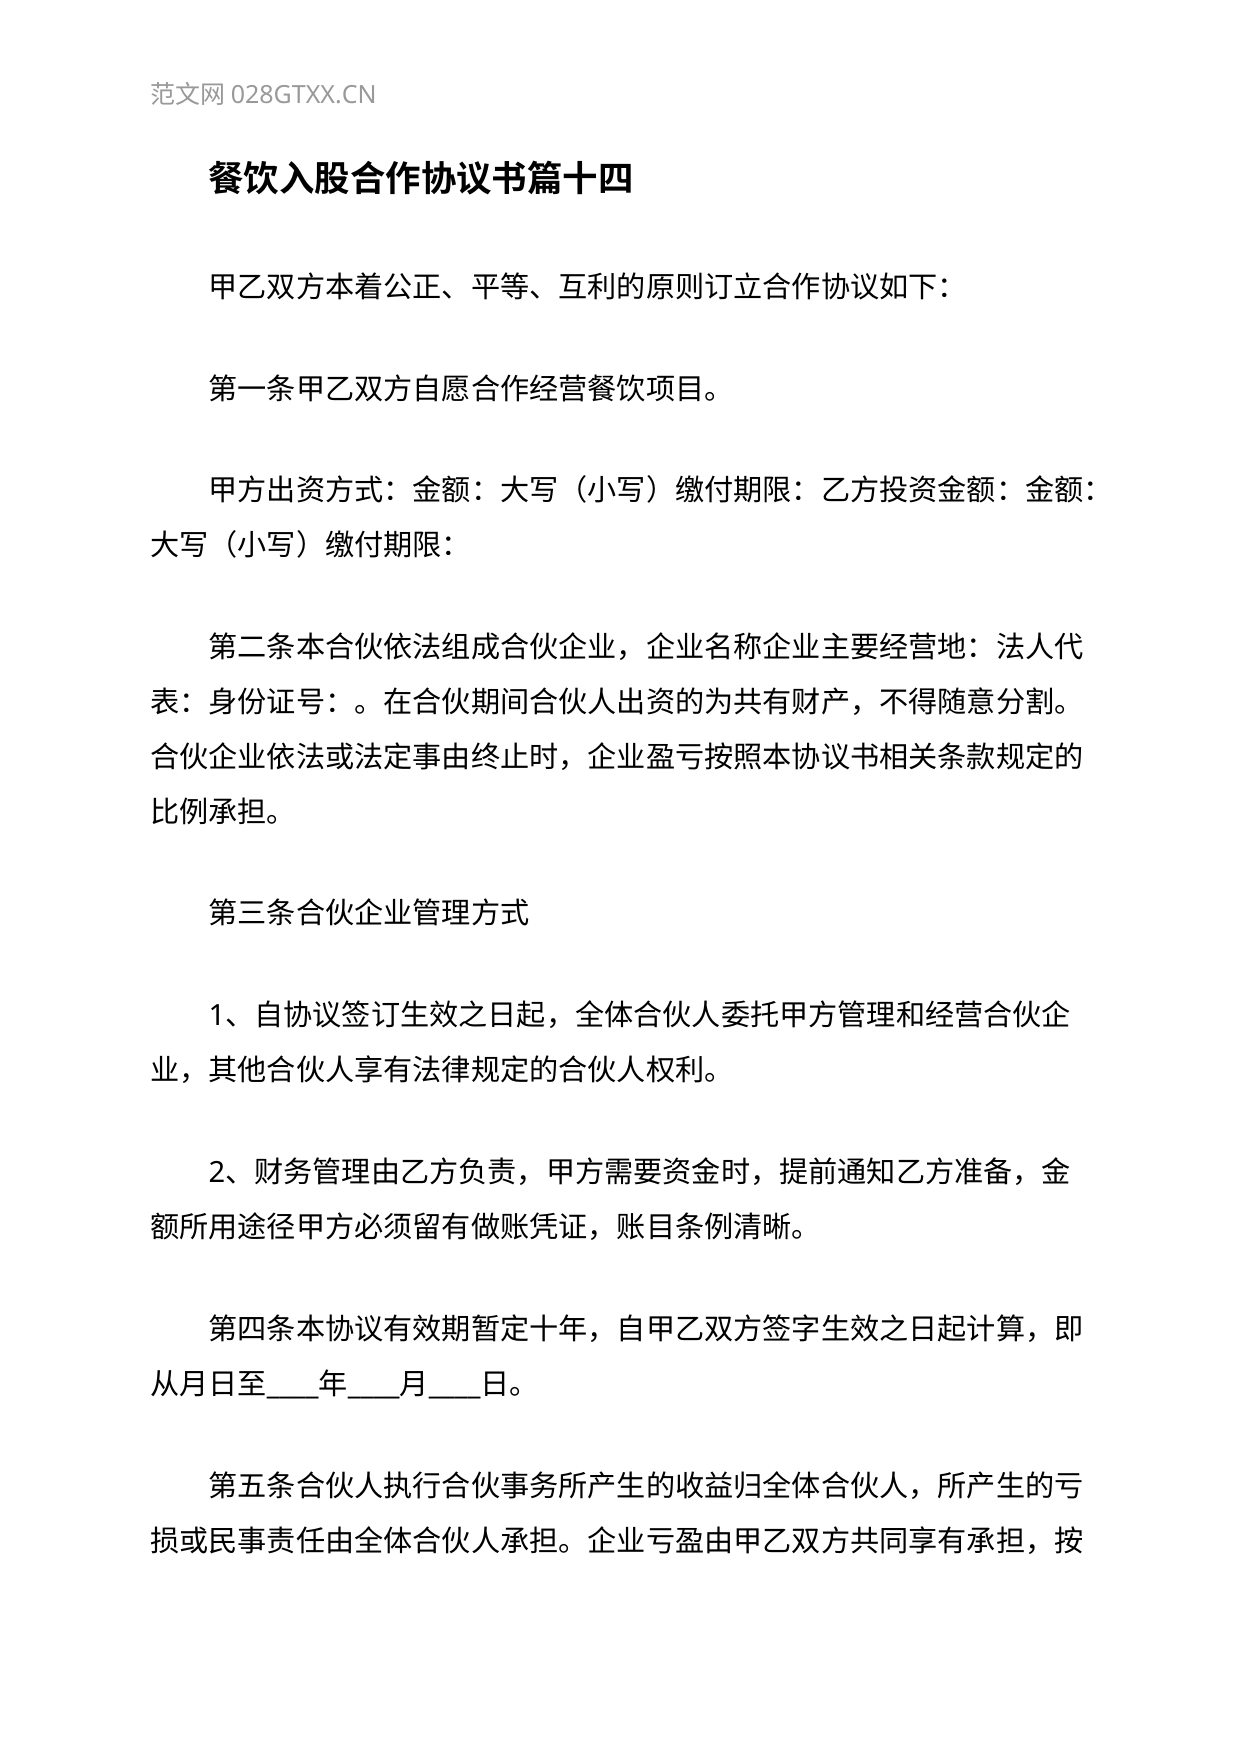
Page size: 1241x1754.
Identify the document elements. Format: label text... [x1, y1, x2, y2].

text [150, 1462, 1090, 1559]
text 第一条甲乙双方自愿合作经营餐饮项目。 [150, 365, 1090, 407]
text 第四条本协议有效期暂定十年，自甲乙双方签字生效之日起计算，即从月日至____年____月____日。 [150, 1305, 1090, 1403]
text 第三条合伙企业管理方式 [150, 890, 1090, 932]
text 1、自协议签订生效之日起，全体合伙人委托甲方管理和经营合伙企业，其他合伙人享有法律规定的合伙人权利。 [150, 992, 1090, 1089]
text 第二条本合伙依法组成合伙企业，企业名称企业主要经营地：法人代表：身份证号：。在合伙期间合伙人出资的为共有财产，不得随意分割。合伙企业依法或法定事由终止时，企业盈亏按照本协议书相关条款规定的比例承担。 [150, 624, 1090, 831]
text 甲方出资方式：金额：大写（小写）缴付期限：乙方投资金额：金额：大写（小写）缴付期限： [150, 467, 1090, 564]
text 2、财务管理由乙方负责，甲方需要资金时，提前通知乙方准备，金额所用途径甲方必须留有做账凭证，账目条例清晰。 [150, 1149, 1090, 1246]
text 甲乙双方本着公正、平等、互利的原则订立合作协议如下： [150, 263, 1090, 306]
text 餐饮入股合作协议书篇十四 [150, 150, 1090, 201]
